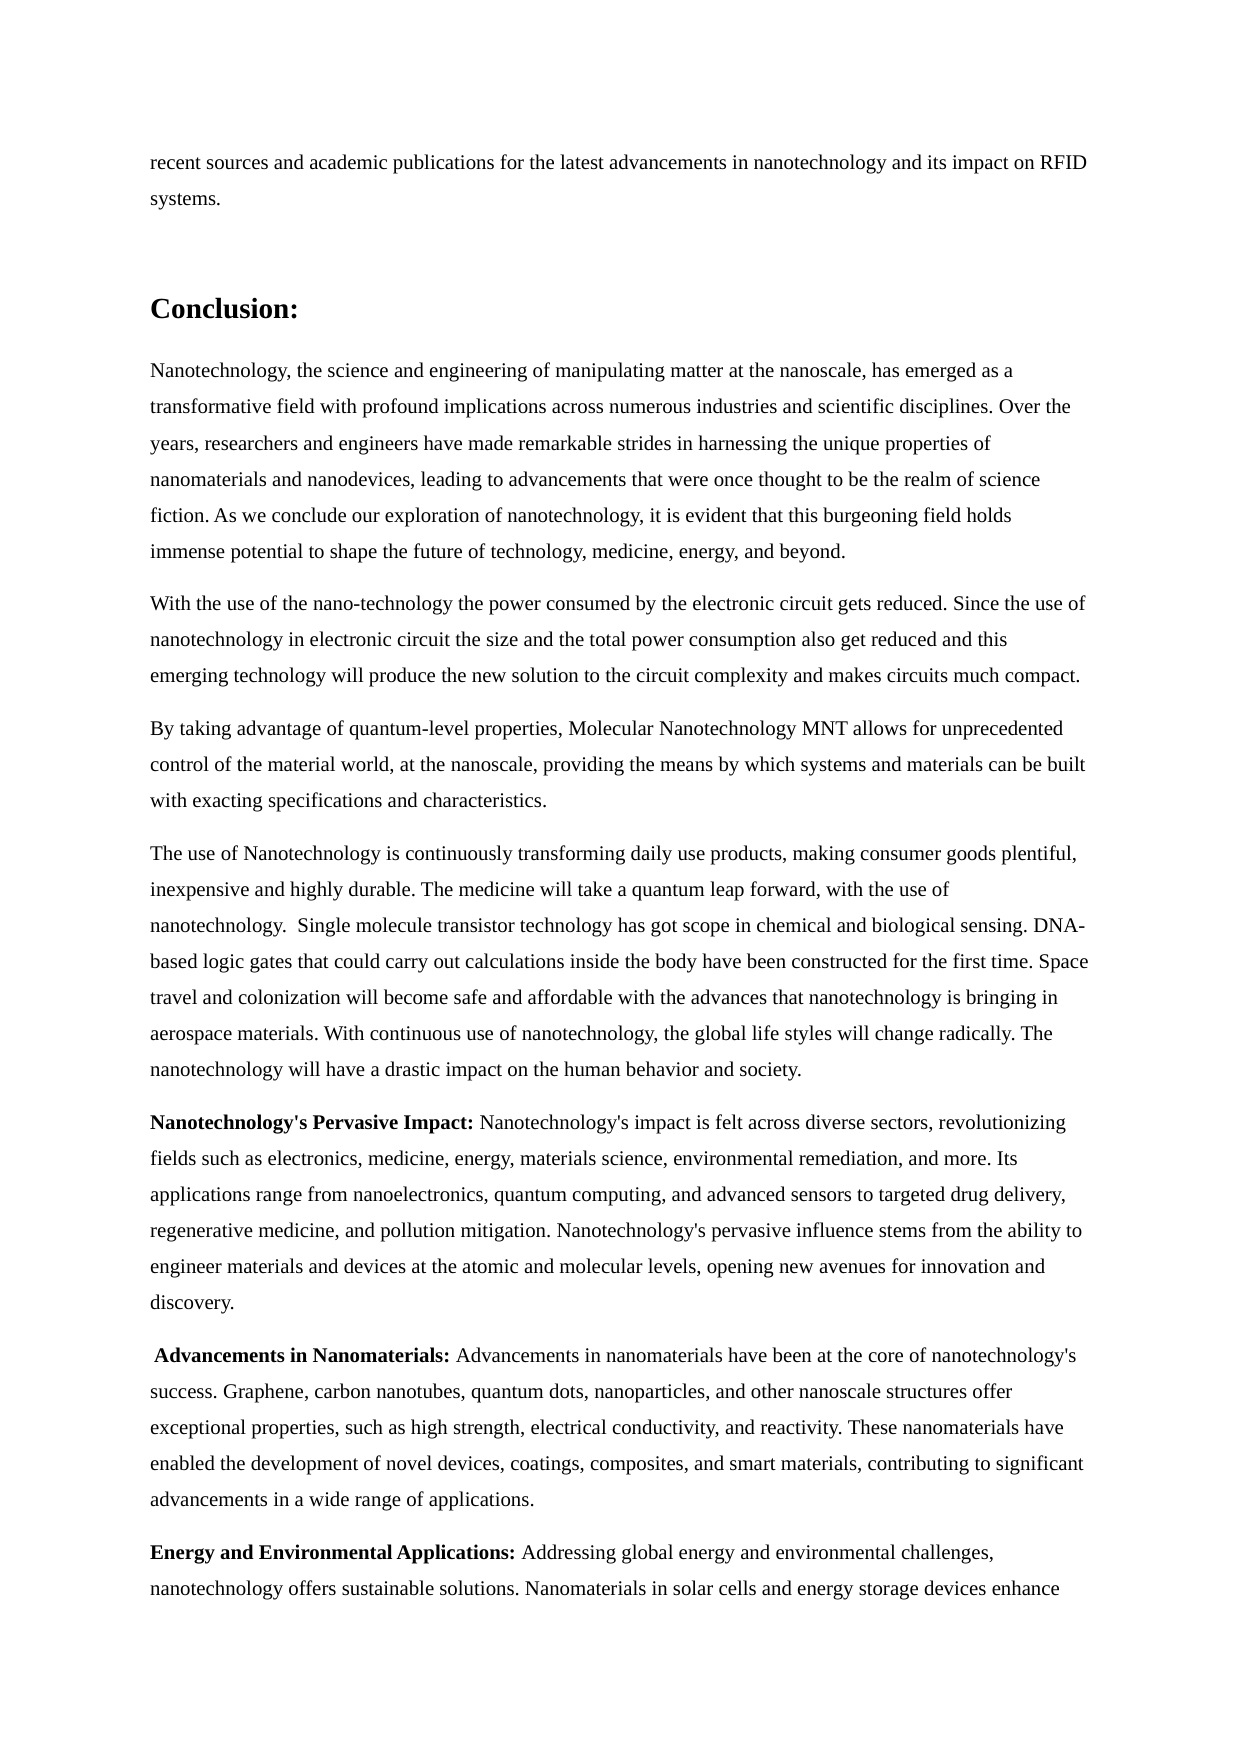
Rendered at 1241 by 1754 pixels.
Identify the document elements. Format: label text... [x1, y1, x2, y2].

text Advancements in Nanomaterials: Advancements in nanomaterials have been at the core of nanotechnology's success. Graphene, carbon nanotubes, quantum dots, nanoparticles, and other nanoscale structures offer exceptional properties, such as high strength, electrical conductivity, and reactivity. These nanomaterials have enabled the development of novel devices, coatings, composites, and smart materials, contributing to significant advancements in a wide range of applications. [150, 1343, 1090, 1511]
text Conclusion: [150, 291, 1090, 325]
text The use of Nanotechnology is continuously transforming daily use products, making consumer goods plentiful, inexpensive and highly durable. The medicine will take a quantum leap forward, with the use of nanotechnology. Single molecule transistor technology has got scope in chemical and biological sensing. DNA-based logic gates that could carry out calculations inside the body have been constructed for the first time. Space travel and colonization will become safe and affordable with the advances that nanotechnology is bringing in aerospace materials. With continuous use of nanotechnology, the global life styles will change radically. The nanotechnology will have a drastic impact on the human behavior and society. [150, 841, 1090, 1081]
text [150, 150, 1090, 210]
text By taking advantage of quantum-level properties, Molecular Nanotechnology MNT allows for unprecedented control of the material world, at the nanoscale, providing the means by which systems and materials can be built with exacting specifications and characteristics. [150, 716, 1090, 812]
text Nanotechnology's Pervasive Impact: Nanotechnology's impact is felt across diverse sectors, revolutionizing fields such as electronics, medicine, energy, materials science, environmental remediation, and more. Its applications range from nanoelectronics, quantum computing, and advanced sensors to targeted drug delivery, regenerative medicine, and pollution mitigation. Nanotechnology's pervasive influence stems from the ability to engineer materials and devices at the atomic and molecular levels, opening new avenues for innovation and discovery. [150, 1110, 1090, 1314]
text With the use of the nano-technology the power consumed by the electronic circuit gets reduced. Since the use of nanotechnology in electronic circuit the size and the total power consumption also get reduced and this emerging technology will produce the new solution to the circuit complexity and makes circuits much compact. [150, 591, 1090, 687]
text Nanotechnology, the science and engineering of manipulating matter at the nanoscale, has emerged as a transformative field with profound implications across numerous industries and scientific disciplines. Over the years, researchers and engineers have made remarkable strides in harnessing the unique properties of nanomaterials and nanodevices, leading to advancements that were once thought to be the realm of science fiction. As we conclude our exploration of nanotechnology, it is evident that this burgeoning field holds immense potential to shape the future of technology, medicine, energy, and beyond. [150, 358, 1090, 563]
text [150, 1540, 1090, 1600]
